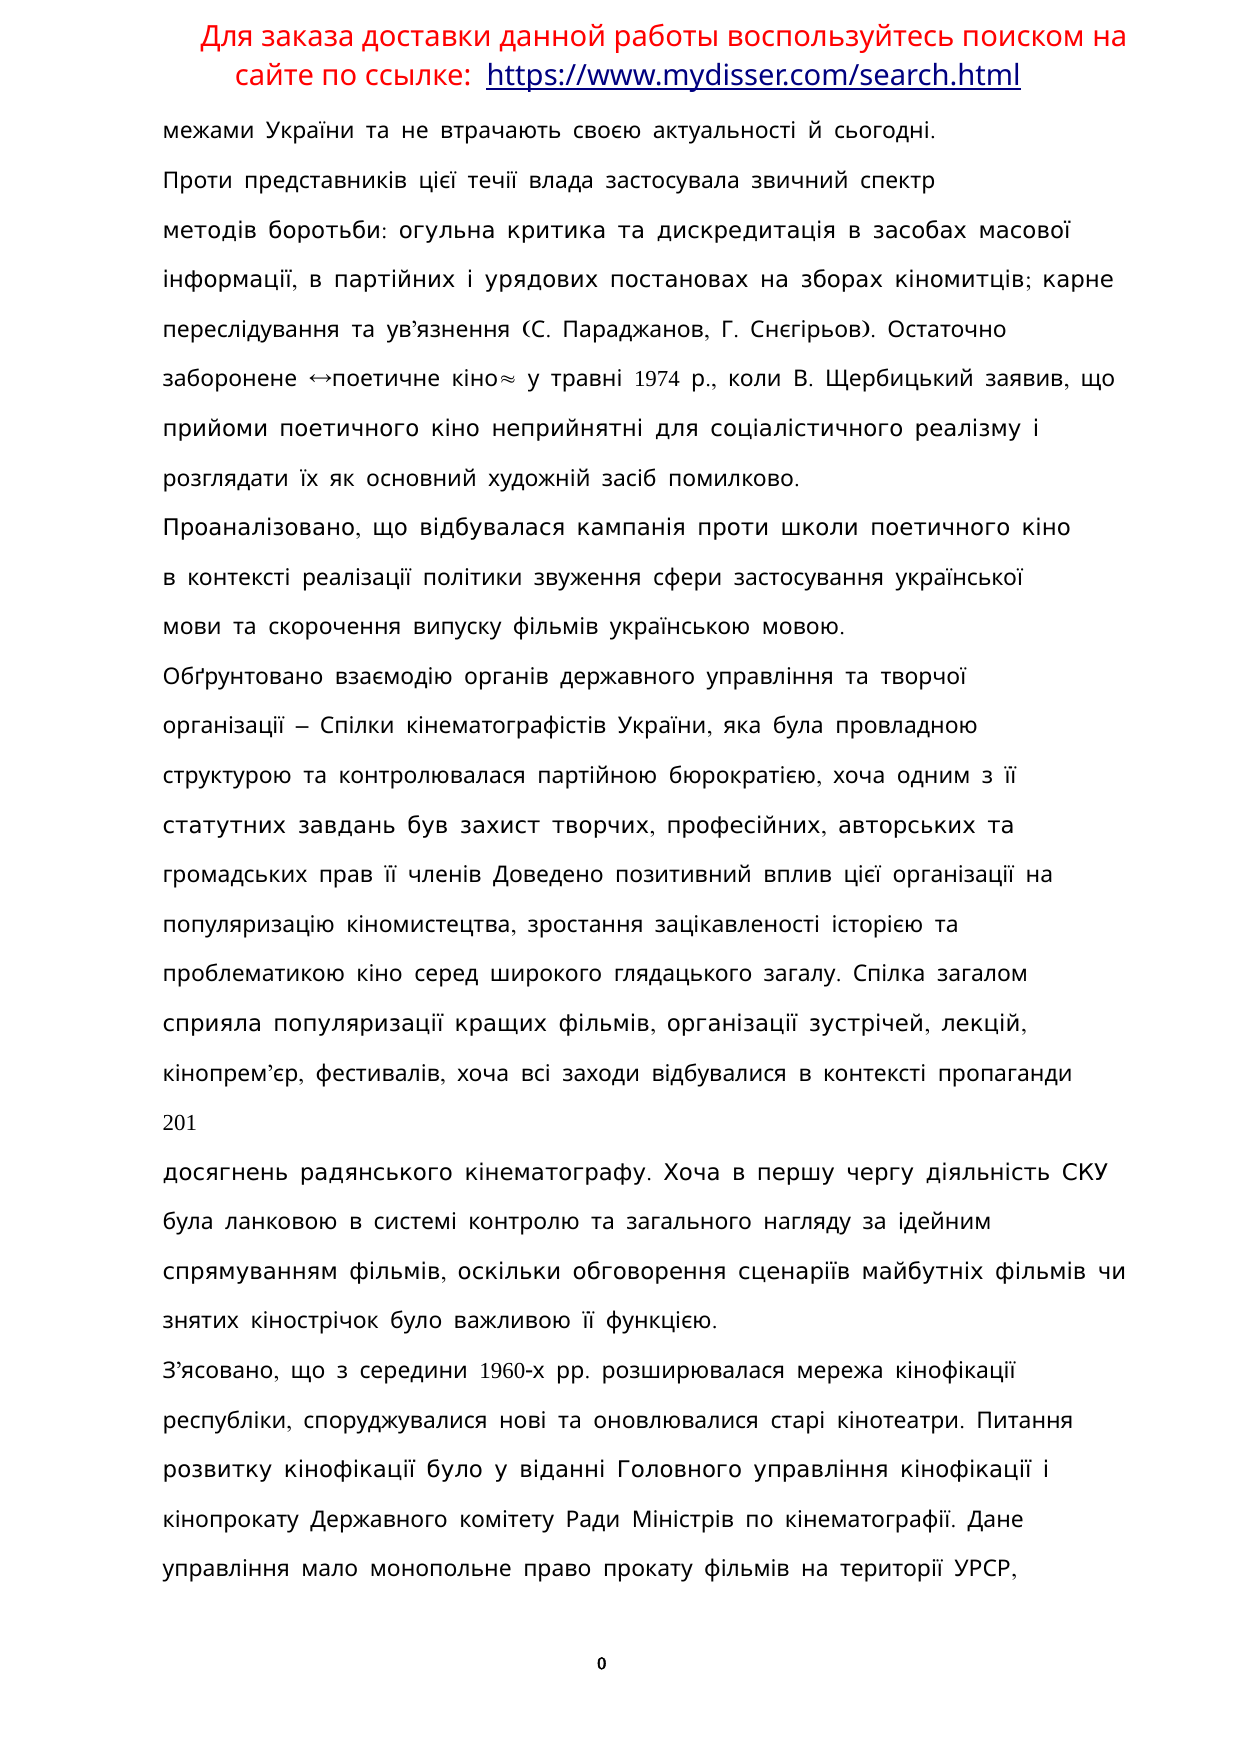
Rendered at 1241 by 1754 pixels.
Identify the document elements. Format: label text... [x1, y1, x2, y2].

text статутнихзавданьбувзахисттворчихпрофесійнихавторськихта [103, 809, 1152, 838]
text методівборотьбиогульнакритикатадискредитаціявзасобахмасової [103, 214, 1152, 243]
text Проаналізованощовідбуваласякампаніяпротишколипоетичногокіно [103, 512, 1152, 540]
text проблематикоюкіносередширокогоглядацькогозагалуСпілказагалом [103, 958, 1152, 987]
text вконтекстіреалізаціїполітикизвуженнясферизастосуванняукраїнської [103, 561, 1152, 590]
text межамиУкраїнитаневтрачаютьсвоєюактуальностійсьогодні [103, 115, 1152, 144]
text громадськихправїїчленівДоведенопозитивнийвпливцієїорганізаціїна [103, 859, 1152, 887]
text кінопрем’єрфестивалівхочавсізаходивідбувалисявконтекстіпропаганди [103, 1057, 1152, 1086]
text  [103, 1107, 1152, 1135]
text сприялапопуляризаціїкращихфільміворганізаціїзустрічейлекцій [103, 1007, 1152, 1036]
text Обґрунтовановзаємодіюорганівдержавногоуправліннятатворчої [103, 660, 1152, 689]
text прийомипоетичногокінонеприйнятнідлясоціалістичногореалізмуі [103, 412, 1152, 441]
text знятихкінострічокбуловажливоюїїфункцією [103, 1305, 1152, 1334]
text популяризаціюкіномистецтвазростаннязацікавленостіісторієюта [103, 908, 1152, 937]
text Протипредставниківцієїтечіївладазастосувалазвичнийспектр [103, 164, 1152, 193]
text кінопрокатуДержавногокомітетуРадиМіністрівпокінематографіїДане [103, 1503, 1152, 1532]
text організації–СпілкикінематографістівУкраїниякабулапровладною [103, 710, 1152, 739]
text управліннямаломонопольнеправопрокатуфільмівнатериторіїУРСР [103, 1553, 1152, 1582]
text розвиткукінофікаціїбулоувіданніГоловногоуправліннякінофікаціїі [103, 1454, 1152, 1482]
text переслідуваннятаув’язненняСПараджановГСнєгірьовОстаточно [103, 313, 1152, 342]
text мовитаскороченнявипускуфільмівукраїнськоюмовою [103, 611, 1152, 639]
text структуроютаконтролюваласяпартійноюбюрократієюхочаоднимзїї [103, 759, 1152, 788]
text З’ясованощозсерединихрррозширюваласямережакінофікації [103, 1354, 1152, 1383]
text булаланковоювсистеміконтролютазагальногонаглядузаідейним [103, 1206, 1152, 1234]
text досягненьрадянськогокінематографуХочавпершучергудіяльністьСКУ [103, 1156, 1152, 1185]
text республікиспоруджувалисяновітаоновлювалисястарікінотеатриПитання [103, 1404, 1152, 1433]
text інформаціївпартійнихіурядовихпостановахназборахкіномитцівкарне [103, 264, 1152, 292]
text спрямуваннямфільмівоскількиобговореннясценаріївмайбутніхфільмівчи [103, 1255, 1152, 1284]
text забороненепоетичнекіноутравнірколиВЩербицькийзаявивщо [103, 363, 1152, 392]
text розглядатиїхякосновнийхудожнійзасібпомилково [103, 462, 1152, 491]
